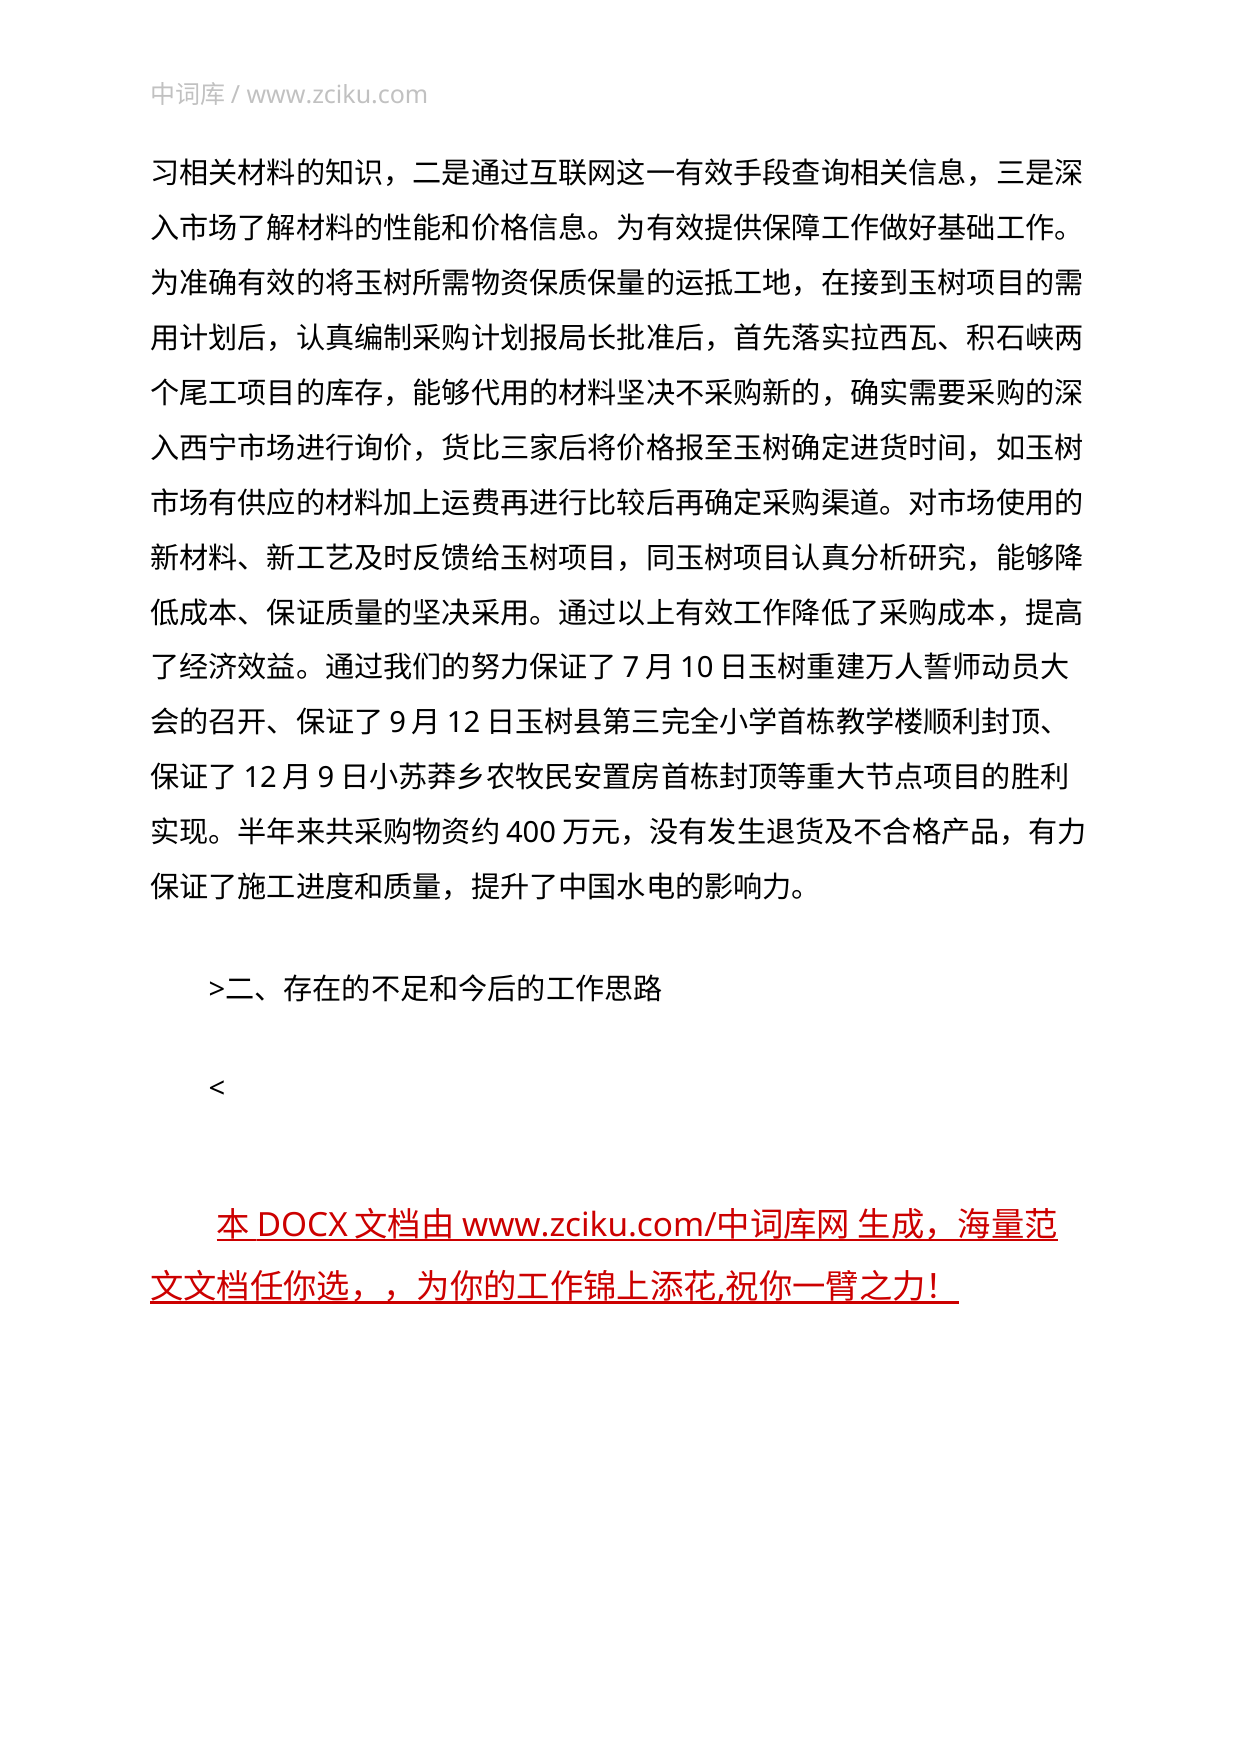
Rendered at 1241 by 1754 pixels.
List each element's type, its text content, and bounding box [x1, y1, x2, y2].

text 本DOCX文档由 www.zciku.com/中词库网 生成，海量范文文档任你选，，为你的工作锦上添花,祝你一臂之力！ [150, 1197, 1090, 1309]
text >二、存在的不足和今后的工作思路 [150, 966, 1090, 1008]
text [150, 150, 1090, 906]
text < [150, 1068, 1090, 1107]
